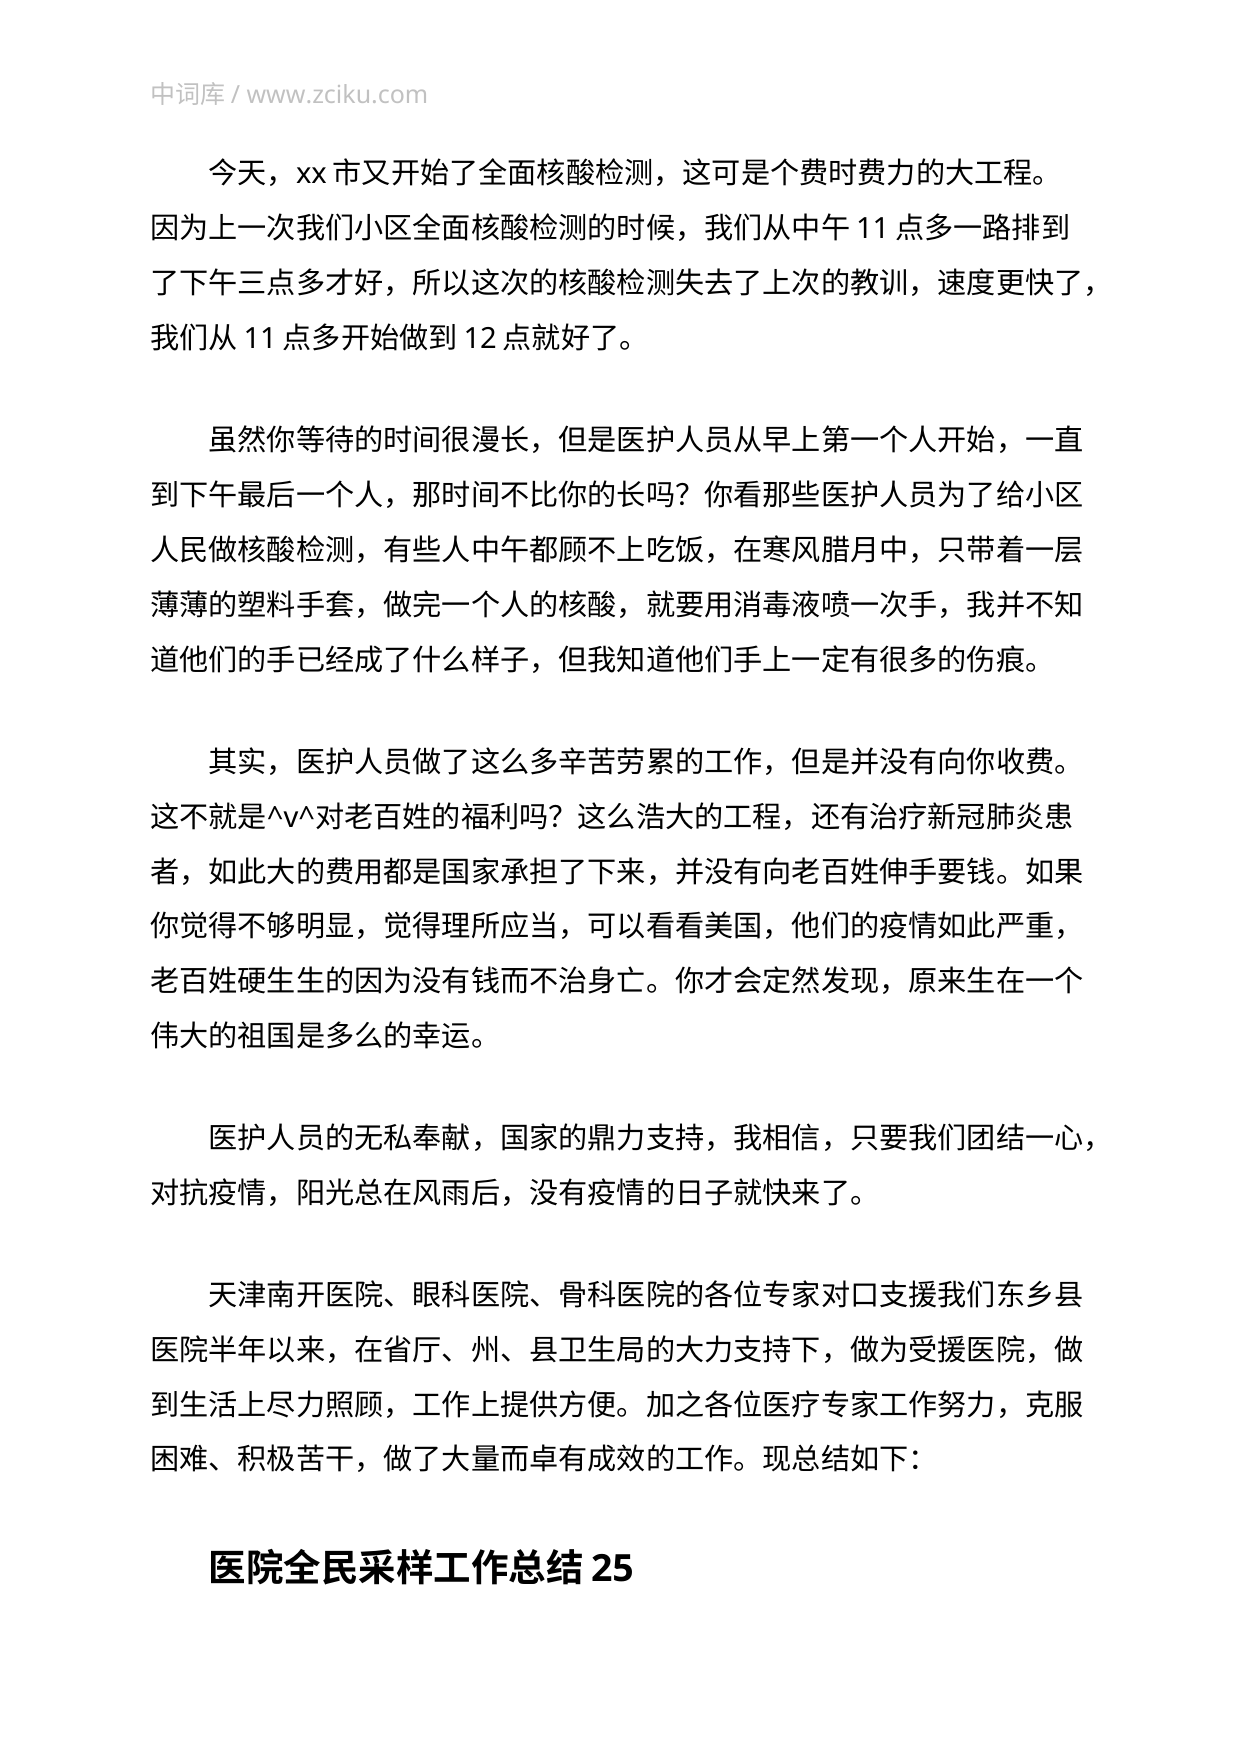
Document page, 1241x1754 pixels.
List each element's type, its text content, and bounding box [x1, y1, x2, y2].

text 医院全民采样工作总结25 [150, 1538, 1090, 1592]
text 虽然你等待的时间很漫长，但是医护人员从早上第一个人开始，一直到下午最后一个人，那时间不比你的长吗？你看那些医护人员为了给小区人民做核酸检测，有些人中午都顾不上吃饭，在寒风腊月中，只带着一层薄薄的塑料手套，做完一个人的核酸，就要用消毒液喷一次手，我并不知道他们的手已经成了什么样子，但我知道他们手上一定有很多的伤痕。 [150, 417, 1090, 679]
text 天津南开医院、眼科医院、骨科医院的各位专家对口支援我们东乡县医院半年以来，在省厅、州、县卫生局的大力支持下，做为受援医院，做到生活上尽力照顾，工作上提供方便。加之各位医疗专家工作努力，克服困难、积极苦干，做了大量而卓有成效的工作。现总结如下： [150, 1271, 1090, 1478]
text 医护人员的无私奉献，国家的鼎力支持，我相信，只要我们团结一心，对抗疫情，阳光总在风雨后，没有疫情的日子就快来了。 [150, 1114, 1090, 1212]
text 今天，xx市又开始了全面核酸检测，这可是个费时费力的大工程。因为上一次我们小区全面核酸检测的时候，我们从中午11点多一路排到了下午三点多才好，所以这次的核酸检测失去了上次的教训，速度更快了，我们从11点多开始做到12点就好了。 [150, 150, 1090, 357]
text 其实，医护人员做了这么多辛苦劳累的工作，但是并没有向你收费。这不就是^v^对老百姓的福利吗？这么浩大的工程，还有治疗新冠肺炎患者，如此大的费用都是国家承担了下来，并没有向老百姓伸手要钱。如果你觉得不够明显，觉得理所应当，可以看看美国，他们的疫情如此严重，老百姓硬生生的因为没有钱而不治身亡。你才会定然发现，原来生在一个伟大的祖国是多么的幸运。 [150, 738, 1090, 1055]
